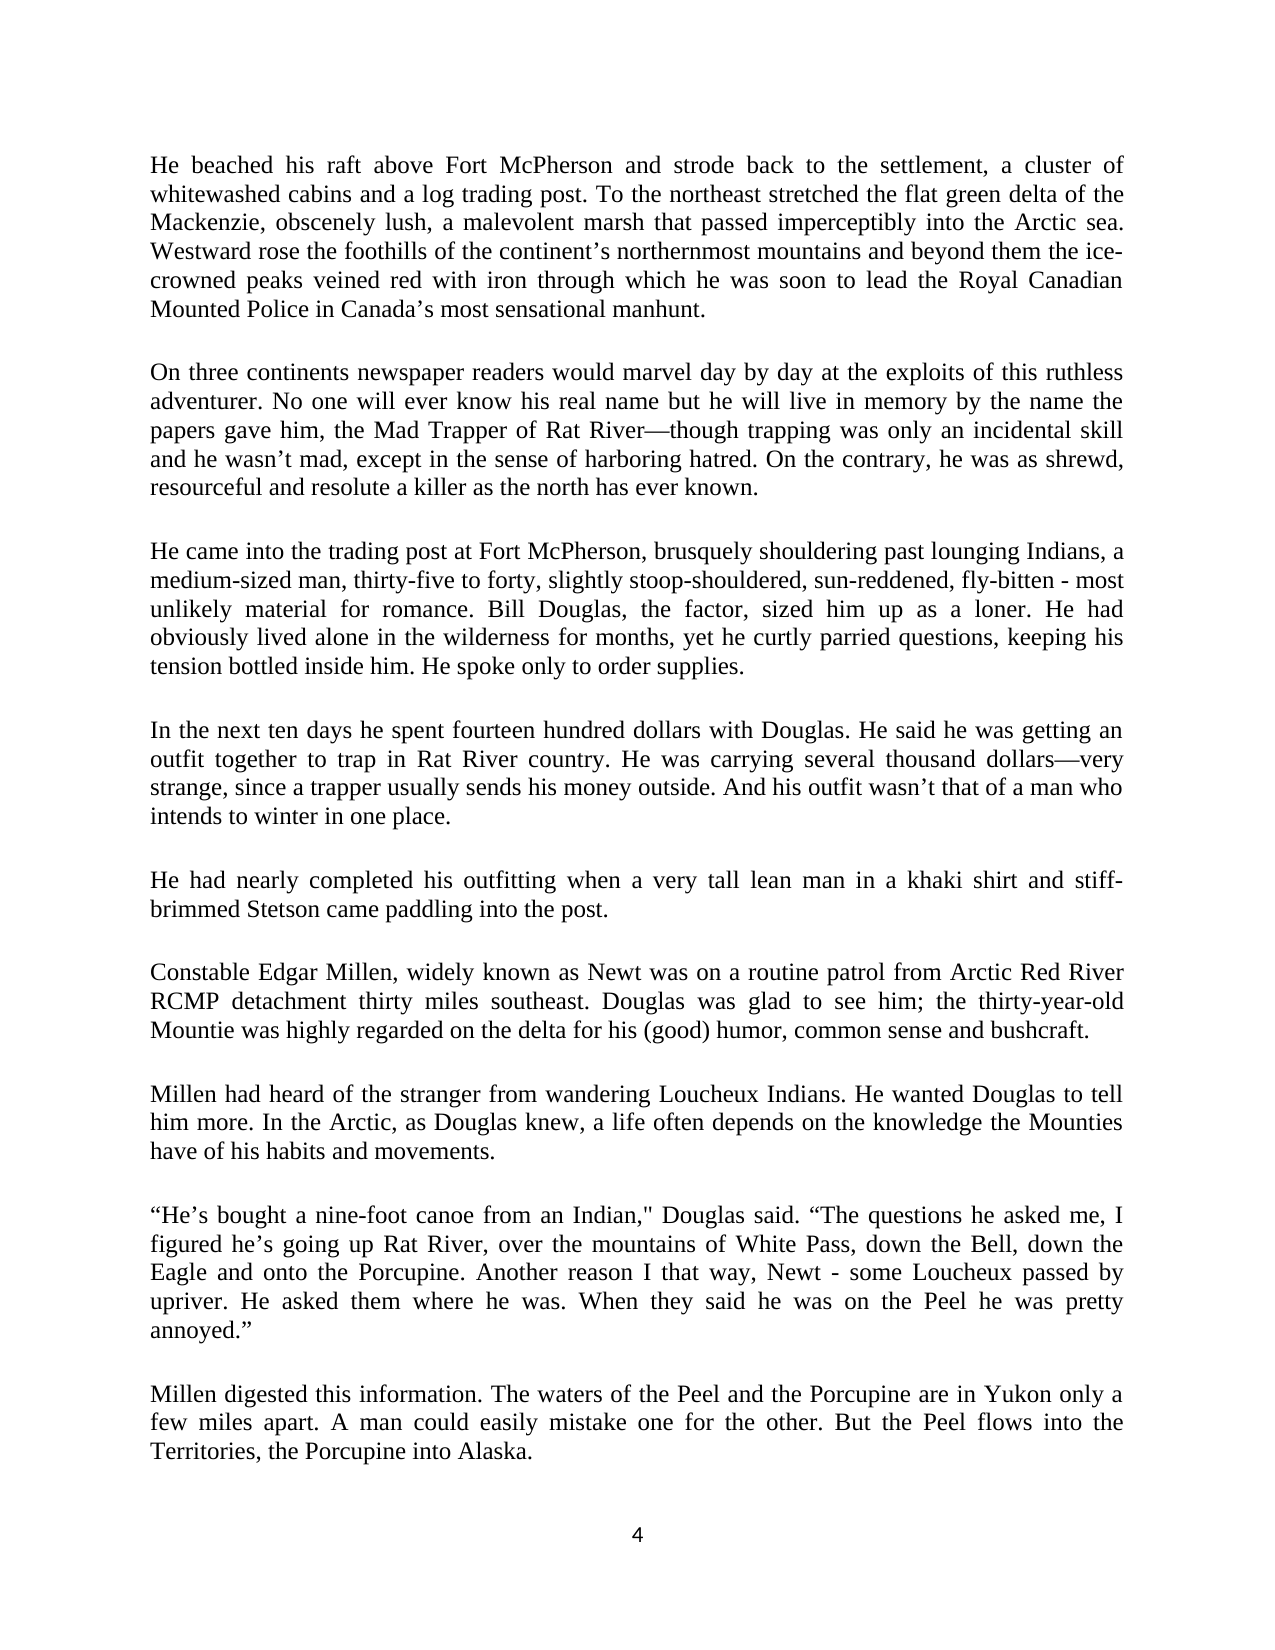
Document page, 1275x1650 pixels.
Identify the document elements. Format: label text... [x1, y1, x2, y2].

text He came into the trading post at Fort McPherson, brusquely shouldering past lounging Indians, a medium-sized man, thirty-five to forty, slightly stoop-shouldered, sun-reddened, fly-bitten - most unlikely material for romance. Bill Douglas, the factor, sized him up as a loner. He had obviously lived alone in the wilderness for months, yet he curtly parried questions, keeping his tension bottled inside him. He spoke only to order supplies. [150, 536, 1125, 680]
text He beached his raft above Fort McPherson and strode back to the settlement, a cluster of whitewashed cabins and a log trading post. To the northeast stretched the flat green delta of the Mackenzie, obscenely lush, a malevolent marsh that passed imperceptibly into the Arctic sea. Westward rose the foothills of the continent’s northernmost mountains and beyond them the ice-crowned peaks veined red with iron through which he was soon to lead the Royal Canadian Mounted Police in Canada’s most sensational manhunt. [150, 150, 1125, 322]
text “He’s bought a nine-foot canoe from an Indian," Douglas said. “The questions he asked me, I figured he’s going up Rat River, over the mountains of White Pass, down the Bell, down the Eagle and onto the Porcupine. Another reason I that way, Newt - some Loucheux passed by upriver. He asked them where he was. When they said he was on the Peel he was pretty annoyed.” [150, 1200, 1125, 1344]
text Constable Edgar Millen, widely known as Newt was on a routine patrol from Arctic Red River RCMP detachment thirty miles southeast. Douglas was glad to see him; the thirty-year-old Mountie was highly regarded on the delta for his (good) humor, common sense and bushcraft. [150, 957, 1125, 1044]
text He had nearly completed his outfitting when a very tall lean man in a khaki shirt and stiff-brimmed Stetson came paddling into the post. [150, 865, 1125, 922]
text On three continents newspaper readers would marvel day by day at the exploits of this ruthless adventurer. No one will ever know his real name but he will live in memory by the name the papers gave him, the Mad Trapper of Rat River—though trapping was only an incidental skill and he wasn’t mad, except in the sense of harboring hatred. On the contrary, he was as shrewd, resourceful and resolute a killer as the north has ever known. [150, 357, 1125, 501]
text In the next ten days he spent fourteen hundred dollars with Douglas. He said he was getting an outfit together to trap in Rat River country. He was carrying several thousand dollars—very strange, since a trapper usually sends his money outside. And his outfit wasn’t that of a man who intends to winter in one place. [150, 715, 1125, 830]
text Millen had heard of the stranger from wandering Loucheux Indians. He wanted Douglas to tell him more. In the Arctic, as Douglas knew, a life often depends on the knowledge the Mounties have of his habits and movements. [150, 1079, 1125, 1165]
text Millen digested this information. The waters of the Peel and the Porcupine are in Yukon only a few miles apart. A man could easily mistake one for the other. But the Peel flows into the Territories, the Porcupine into Alaska. [150, 1379, 1125, 1465]
